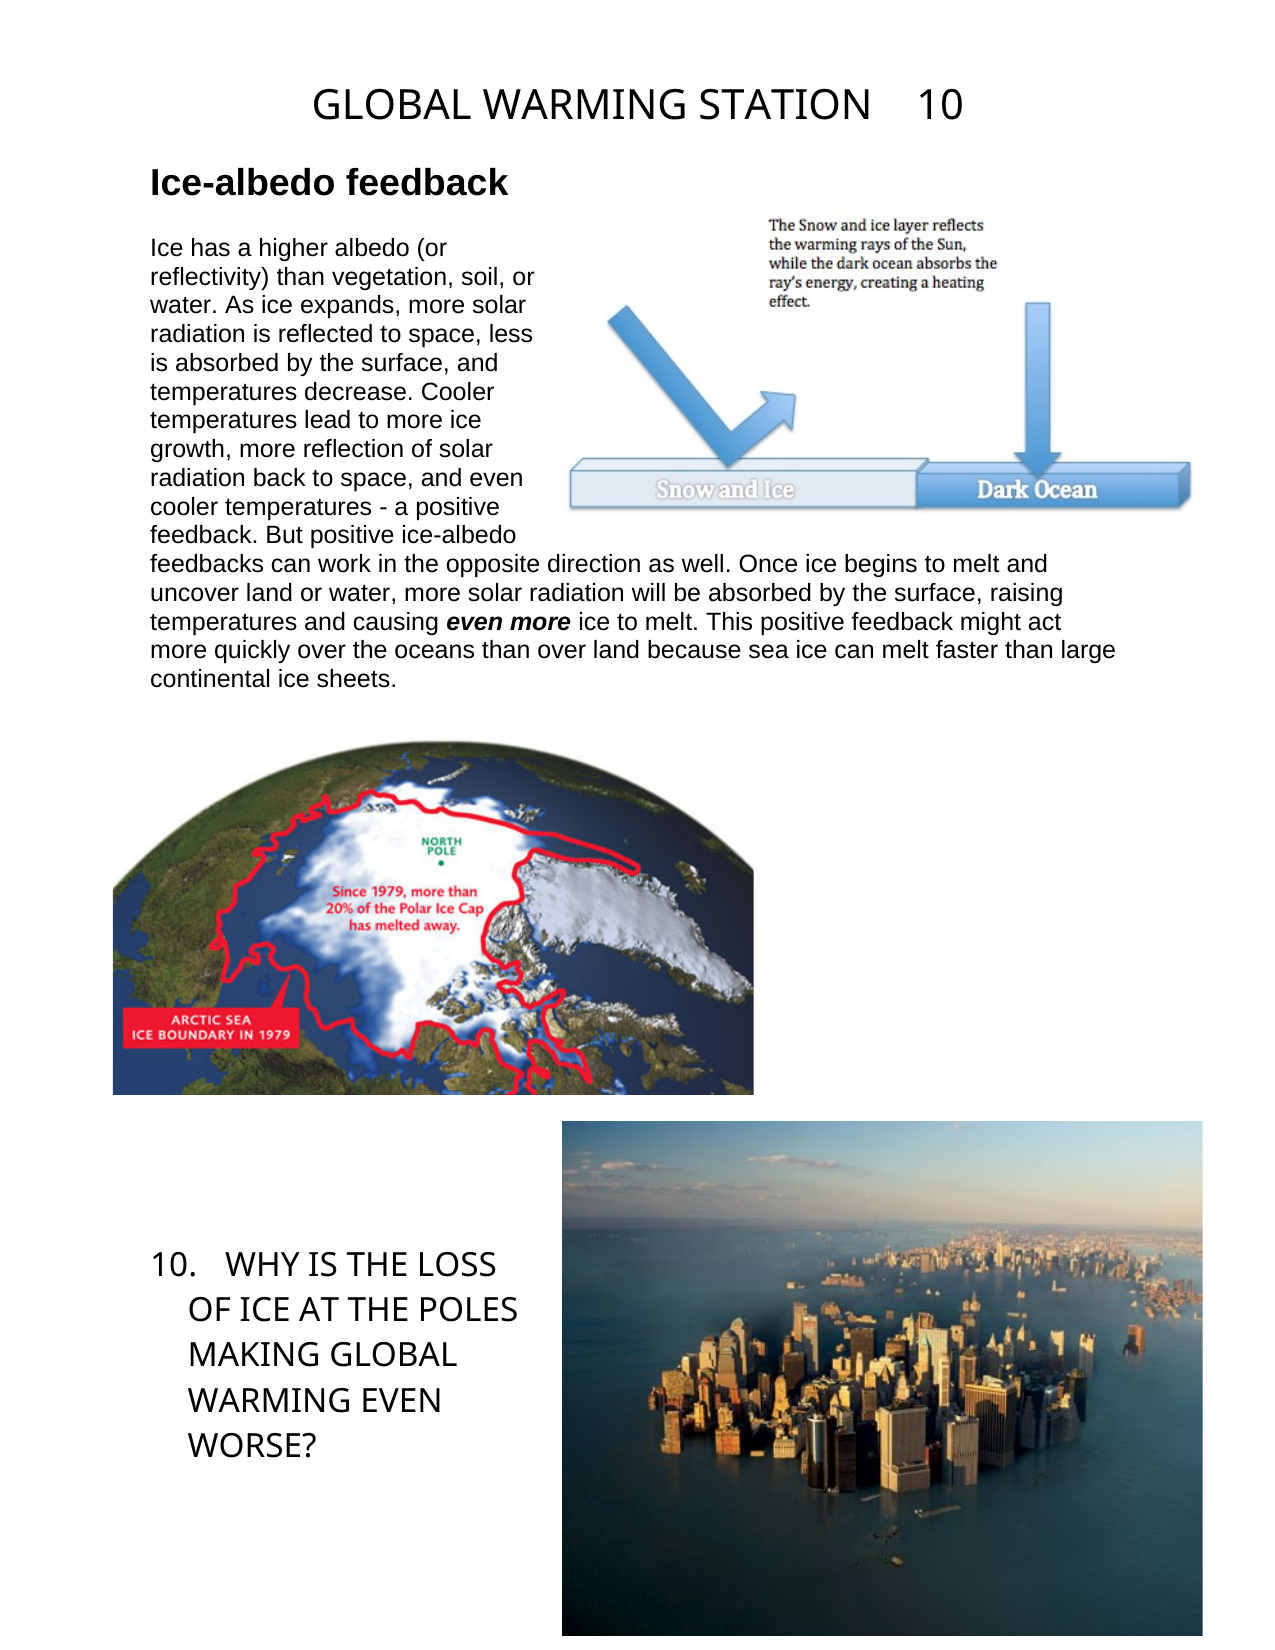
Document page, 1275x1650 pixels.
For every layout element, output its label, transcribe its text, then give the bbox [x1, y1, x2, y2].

picture [562, 1121, 1203, 1634]
picture [562, 160, 1202, 523]
text Ice-albedo feedback [150, 161, 562, 204]
list WHY IS THE LOSS OF ICE AT THE POLES MAKING GLOBAL WARMING EVEN WORSE? [150, 1240, 562, 1467]
picture [112, 731, 754, 1094]
text Ice has a higher albedo (or reflectivity) than vegetation, soil, or water. As ice expands, more solar radiation is reflected to space, less is absorbed by the surface, and temperatures decrease. Cooler temperatures lead to more ice growth, more reflection of solar radiation back to space, and even cooler temperatures - a positive feedback. But positive ice-albedo feedbacks can work in the opposite direction as well. Once ice begins to melt and uncover land or water, more solar radiation will be absorbed by the surface, raising temperatures and causing even more ice to melt. This positive feedback might act more quickly over the oceans than over land because sea ice can melt faster than large continental ice sheets. [150, 233, 1125, 693]
